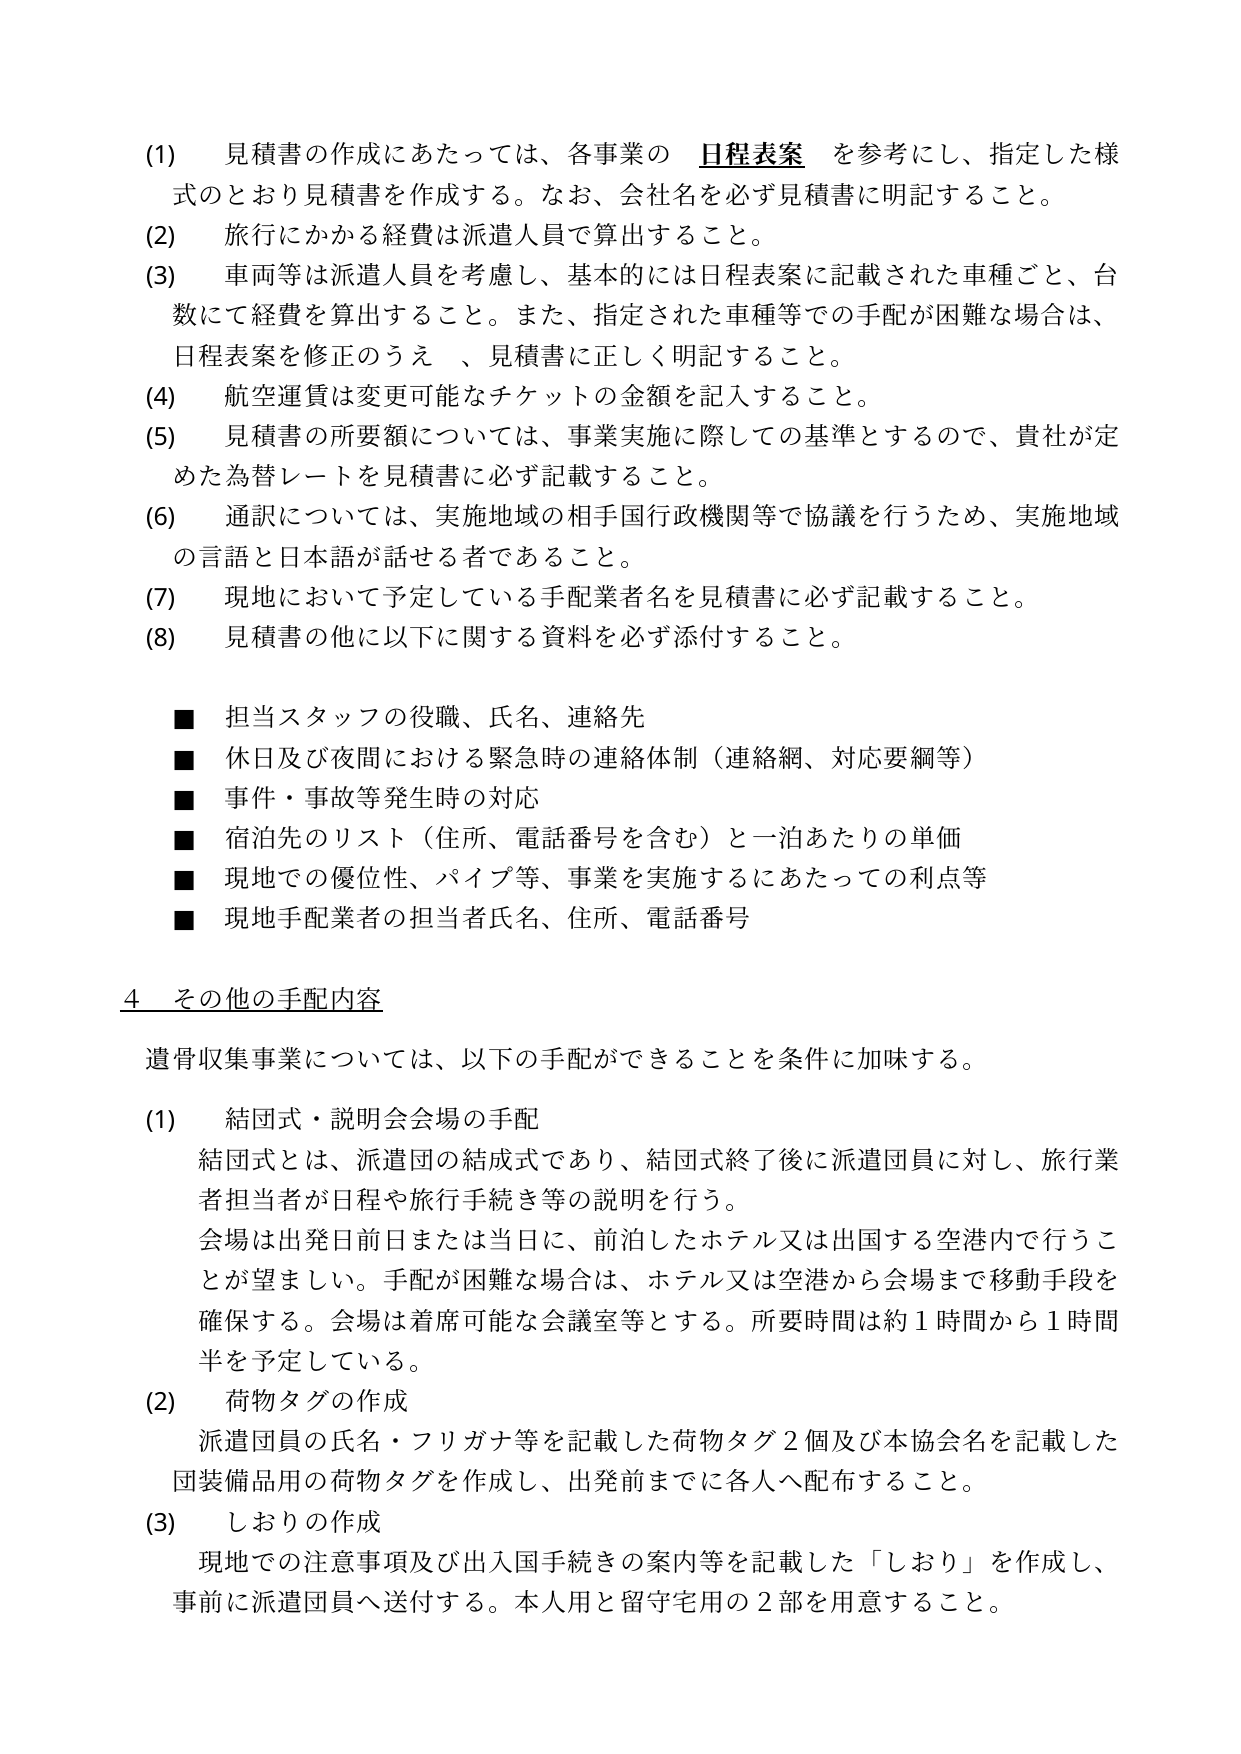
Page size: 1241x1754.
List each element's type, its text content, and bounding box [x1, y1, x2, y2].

text (4) 航空運賃は変更可能なチケットの金額を記入すること。 [119, 374, 1121, 414]
text (1) 結団式・説明会会場の手配 [119, 1098, 1121, 1138]
text ４ その他の手配内容 [119, 977, 1121, 1018]
text ■ 担当スタッフの役職、氏名、連絡先 [119, 696, 1121, 736]
text 派遣団員の氏名・フリガナ等を記載した荷物タグ２個及び本協会名を記載した団装備品用の荷物タグを作成し、出発前までに各人へ配布すること。 [119, 1420, 1121, 1500]
text 遺骨収集事業については、以下の手配ができることを条件に加味する。 [119, 1038, 1121, 1078]
text (8) 見積書の他に以下に関する資料を必ず添付すること。 [119, 616, 1121, 656]
text 結団式とは、派遣団の結成式であり、結団式終了後に派遣団員に対し、旅行業者担当者が日程や旅行手続き等の説明を行う。 [172, 1138, 1121, 1219]
text (5) 見積書の所要額については、事業実施に際しての基準とするので、貴社が定めた為替レートを見積書に必ず記載すること。 [134, 414, 1121, 495]
text (3) しおりの作成 [119, 1500, 1121, 1540]
text (1) 見積書の作成にあたっては、各事業の 日程表案 を参考にし、指定した様式のとおり見積書を作成する。なお、会社名を必ず見積書に明記すること。 [134, 133, 1121, 213]
text 現地での注意事項及び出入国手続きの案内等を記載した「しおり」を作成し、事前に派遣団員へ送付する。本人用と留守宅用の２部を用意すること。 [119, 1540, 1121, 1621]
text (7) 現地において予定している手配業者名を見積書に必ず記載すること。 [119, 575, 1121, 616]
text ■ 休日及び夜間における緊急時の連絡体制（連絡網、対応要綱等） [119, 736, 1121, 776]
text ■ 現地手配業者の担当者氏名、住所、電話番号 [119, 897, 1121, 937]
text 会場は出発日前日または当日に、前泊したホテル又は出国する空港内で行うことが望ましい。手配が困難な場合は、ホテル又は空港から会場まで移動手段を確保する。会場は着席可能な会議室等とする。所要時間は約１時間から１時間半を予定している。 [172, 1219, 1121, 1379]
text (3) 車両等は派遣人員を考慮し、基本的には日程表案に記載された車種ごと、台数にて経費を算出すること。また、指定された車種等での手配が困難な場合は、日程表案を修正のうえ、見積書に正しく明記すること。 [134, 254, 1121, 374]
text ■ 現地での優位性、パイプ等、事業を実施するにあたっての利点等 [119, 857, 1121, 897]
text ■ 事件・事故等発生時の対応 [119, 776, 1121, 817]
text (6) 通訳については、実施地域の相手国行政機関等で協議を行うため、実施地域の言語と日本語が話せる者であること。 [134, 495, 1121, 575]
text (2) 荷物タグの作成 [119, 1379, 1121, 1420]
text ■ 宿泊先のリスト（住所、電話番号を含む）と一泊あたりの単価 [119, 817, 1121, 857]
text (2) 旅行にかかる経費は派遣人員で算出すること。 [119, 213, 1121, 254]
